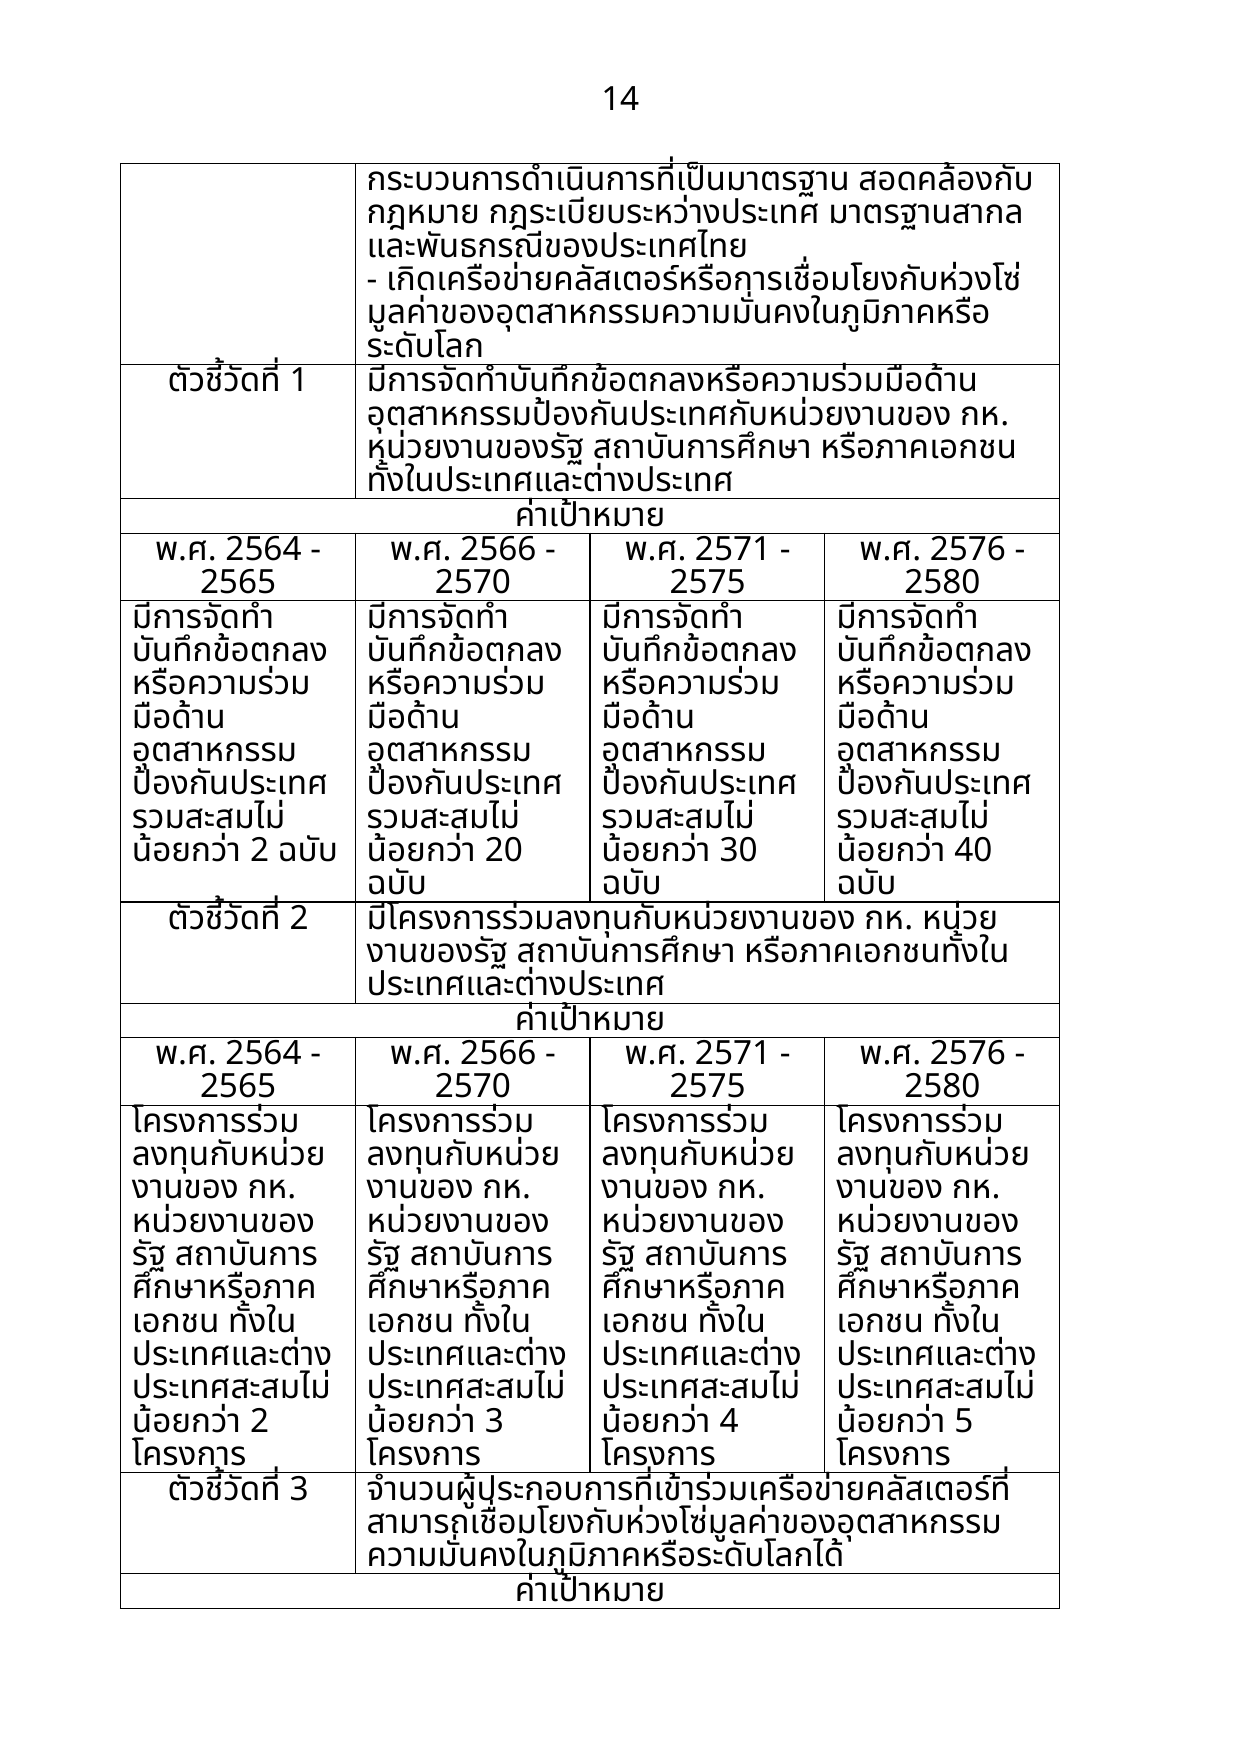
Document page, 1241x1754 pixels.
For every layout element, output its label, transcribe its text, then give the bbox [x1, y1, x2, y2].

table_cell พ.ศ. 2576 - 2580 [825, 534, 1059, 600]
table_cell มีการจัดทำบันทึกข้อตกลงหรือความร่วมมือด้านอุตสาหกรรมป้องกันประเทศรวมสะสมไม่น้อยกว่า 40 ฉบับ [825, 601, 1059, 901]
table_cell พ.ศ. 2576 - 2580 [825, 1038, 1059, 1104]
table_cell ค่าเป้าหมาย [121, 1004, 1059, 1037]
table_cell พ.ศ. 2571 - 2575 [591, 1038, 824, 1104]
table_cell ตัวชี้วัดที่ 1 [121, 365, 355, 498]
table_cell มีการจัดทำบันทึกข้อตกลงหรือความร่วมมือด้านอุตสาหกรรมป้องกันประเทศรวมสะสมไม่น้อยกว่า 30 ฉบับ [591, 601, 824, 901]
table_cell มีการจัดทำบันทึกข้อตกลงหรือความร่วมมือด้านอุตสาหกรรมป้องกันประเทศกับหน่วยงานของ กห. หน่วยงานของรัฐ สถาบันการศึกษา หรือภาคเอกชน ทั้งในประเทศและต่างประเทศ [356, 365, 1059, 498]
table_cell โครงการร่วมลงทุนกับหน่วยงานของ กห. หน่วยงานของรัฐ สถาบันการศึกษาหรือภาคเอกชน ทั้งในประเทศและต่างประเทศสะสมไม่น้อยกว่า 2 โครงการ [121, 1106, 355, 1472]
table_cell ตัวชี้วัดที่ 2 [121, 903, 355, 1002]
table_cell พ.ศ. 2564 - 2565 [121, 534, 355, 600]
table_cell มีการจัดทำบันทึกข้อตกลงหรือความร่วมมือด้านอุตสาหกรรมป้องกันประเทศรวมสะสมไม่น้อยกว่า 2 ฉบับ [121, 601, 355, 901]
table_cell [356, 164, 1059, 364]
table_cell ตัวชี้วัดที่ 3 [121, 1473, 355, 1573]
table_cell โครงการร่วมลงทุนกับหน่วยงานของ กห. หน่วยงานของรัฐ สถาบันการศึกษาหรือภาคเอกชน ทั้งในประเทศและต่างประเทศสะสมไม่น้อยกว่า 3 โครงการ [356, 1106, 589, 1472]
table_cell มีโครงการร่วมลงทุนกับหน่วยงานของ กห. หน่วยงานของรัฐ สถาบันการศึกษา หรือภาคเอกชนทั้งในประเทศและต่างประเทศ [356, 903, 1059, 1002]
table_cell โครงการร่วมลงทุนกับหน่วยงานของ กห. หน่วยงานของรัฐ สถาบันการศึกษาหรือภาคเอกชน ทั้งในประเทศและต่างประเทศสะสมไม่น้อยกว่า 4 โครงการ [591, 1106, 824, 1472]
table_cell ค่าเป้าหมาย [121, 1574, 1059, 1608]
table_cell พ.ศ. 2571 - 2575 [591, 534, 824, 600]
table_cell ค่าเป้าหมาย [121, 499, 1059, 533]
table_cell พ.ศ. 2566 - 2570 [356, 534, 589, 600]
table_cell เป้าหมาย เช่น [121, 164, 355, 364]
table_cell พ.ศ. 2564 - 2565 [121, 1038, 355, 1104]
table_cell มีการจัดทำบันทึกข้อตกลงหรือความร่วมมือด้านอุตสาหกรรมป้องกันประเทศรวมสะสมไม่น้อยกว่า 20 ฉบับ [356, 601, 589, 901]
table_cell โครงการร่วมลงทุนกับหน่วยงานของ กห. หน่วยงานของรัฐ สถาบันการศึกษาหรือภาคเอกชน ทั้งในประเทศและต่างประเทศสะสมไม่น้อยกว่า 5 โครงการ [825, 1106, 1059, 1472]
table_cell พ.ศ. 2566 - 2570 [356, 1038, 589, 1104]
table_cell จำนวนผู้ประกอบการที่เข้าร่วมเครือข่ายคลัสเตอร์ที่สามารถเชื่อมโยงกับห่วงโซ่มูลค่าของอุตสาหกรรมความมั่นคงในภูมิภาคหรือระดับโลกได้ [356, 1473, 1059, 1573]
